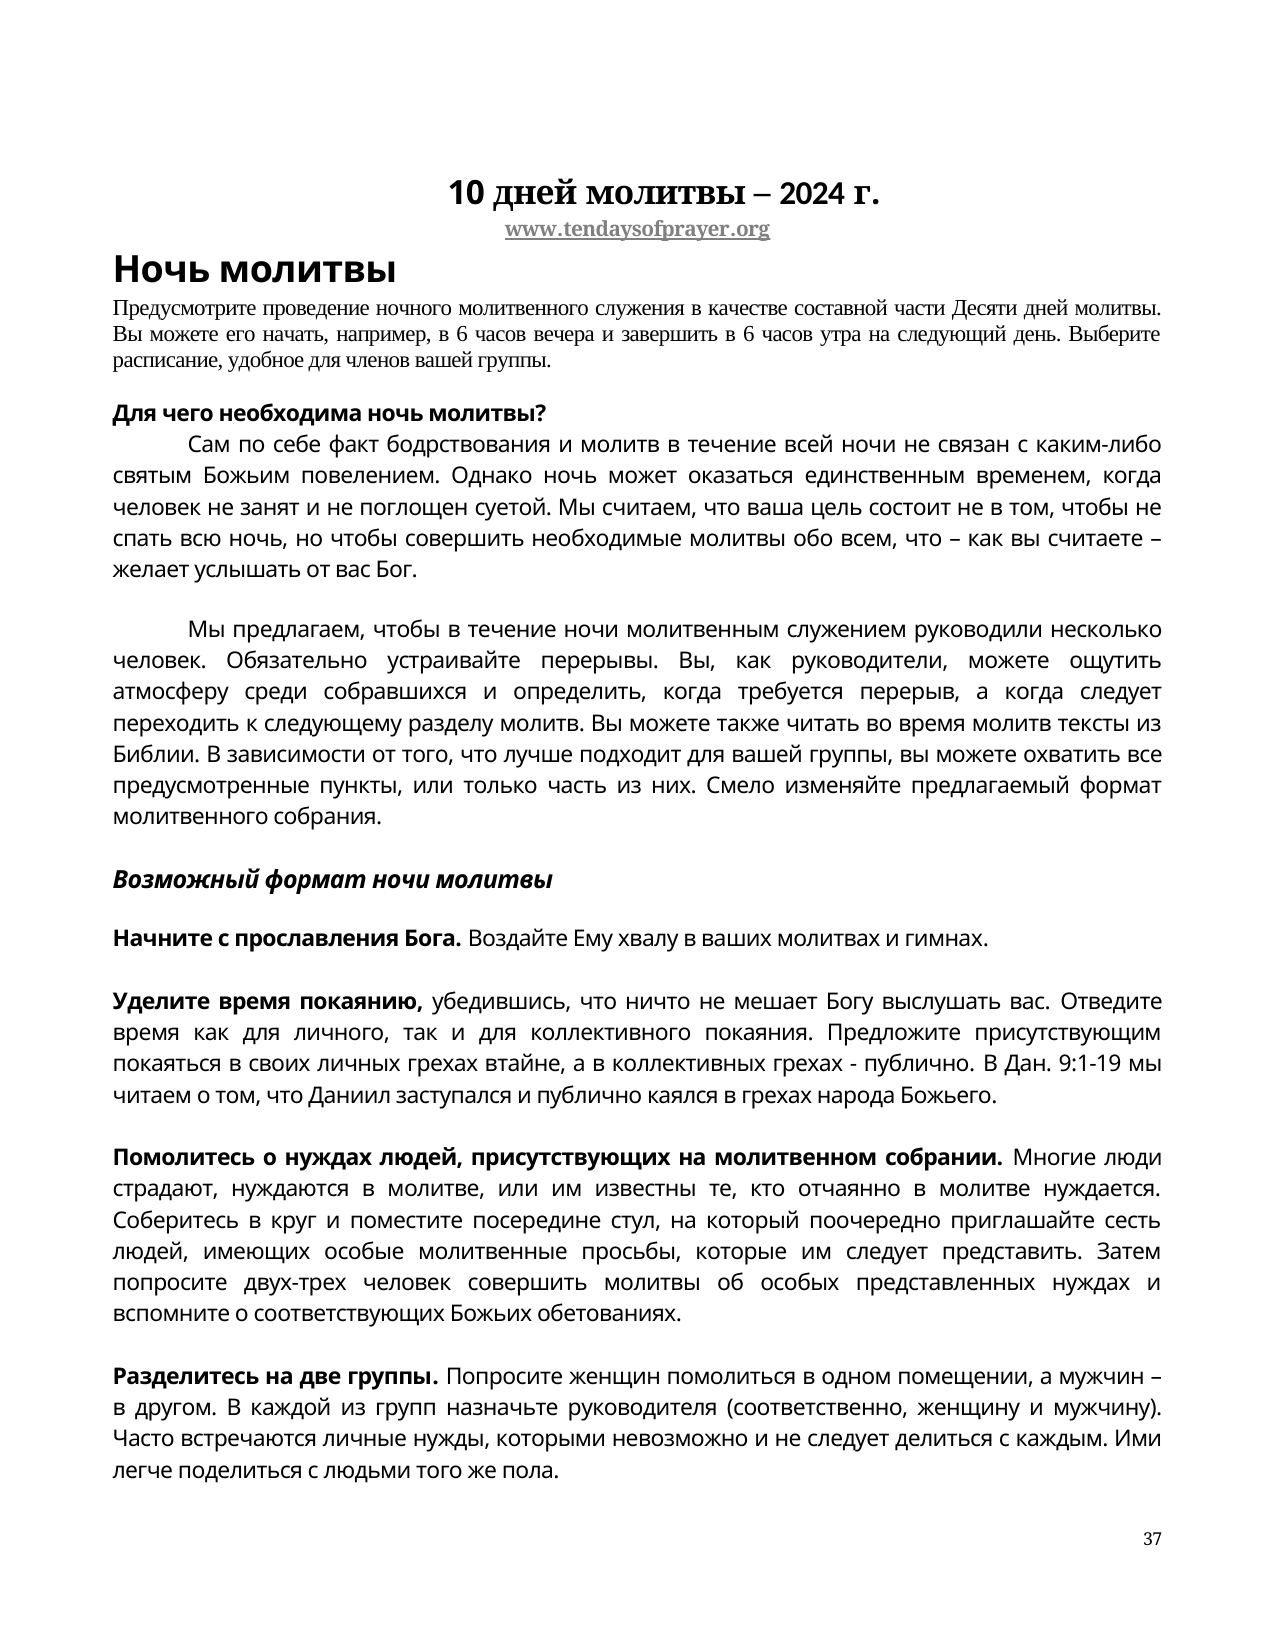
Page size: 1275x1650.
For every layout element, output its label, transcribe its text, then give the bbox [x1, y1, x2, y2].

text Разделитесь на две группы. Попросите женщин помолиться в одном помещении, а мужчин – в другом. В каждой из групп назначьте руководителя (соответственно, женщину и мужчину). Часто встречаются личные нужды, которыми невозможно и не следует делиться с каждым. Ими легче поделиться с людьми того же пола. [112, 1360, 1162, 1485]
text www.tendaysofprayer.org [112, 214, 1162, 243]
text Помолитесь о нуждах людей, присутствующих на молитвенном собрании. Многие люди страдают, нуждаются в молитве, или им известны те, кто отчаянно в молитве нуждается. Соберитесь в круг и поместите посередине стул, на который поочередно приглашайте сесть людей, имеющих особые молитвенные просьбы, которые им следует представить. Затем попросите двух-трех человек совершить молитвы об особых представленных нуждах и вспомните о соответствующих Божьих обетованиях. [112, 1141, 1162, 1329]
text Возможный формат ночи молитвы [112, 861, 1162, 895]
text Уделите время покаянию, убедившись, что ничто не мешает Богу выслушать вас. Отведите время как для личного, так и для коллективного покаяния. Предложите присутствующим покаяться в своих личных грехах втайне, а в коллективных грехах - публично. В Дан. 9:1-19 мы читаем о том, что Даниил заступался и публично каялся в грехах народа Божьего. [112, 985, 1162, 1110]
text Для чего необходима ночь молитвы? [112, 397, 1162, 428]
text Сам по себе факт бодрствования и молитв в течение всей ночи не связан с каким-либо святым Божьим повелением. Однако ночь может оказаться единственным временем, когда человек не занят и не поглощен суетой. Мы считаем, что ваша цель состоит не в том, чтобы не спать всю ночь, но чтобы совершить необходимые молитвы обо всем, что – как вы считаете – желает услышать от вас Бог. [112, 428, 1162, 584]
text Предусмотрите проведение ночного молитвенного служения в качестве составной части Десяти дней молитвы. Вы можете его начать, например, в 6 часов вечера и завершить в 6 часов утра на следующий день. Выберите расписание, удобное для членов вашей группы. [112, 294, 1162, 373]
text Начните с прославления Бога. Воздайте Ему хвалу в ваших молитвах и гимнах. [112, 922, 1162, 954]
text Мы предлагаем, чтобы в течение ночи молитвенным служением руководили несколько человек. Обязательно устраивайте перерывы. Вы, как руководители, можете ощутить атмосферу среди собравшихся и определить, когда требуется перерыв, а когда следует переходить к следующему разделу молитв. Вы можете также читать во время молитв тексты из Библии. В зависимости от того, что лучше подходит для вашей группы, вы можете охватить все предусмотренные пункты, или только часть из них. Смело изменяйте предлагаемый формат молитвенного собрания. [112, 613, 1162, 832]
subtitle Ночь молитвы [112, 243, 1162, 294]
text 10 дней молитвы – 2024 г. [112, 169, 1162, 214]
